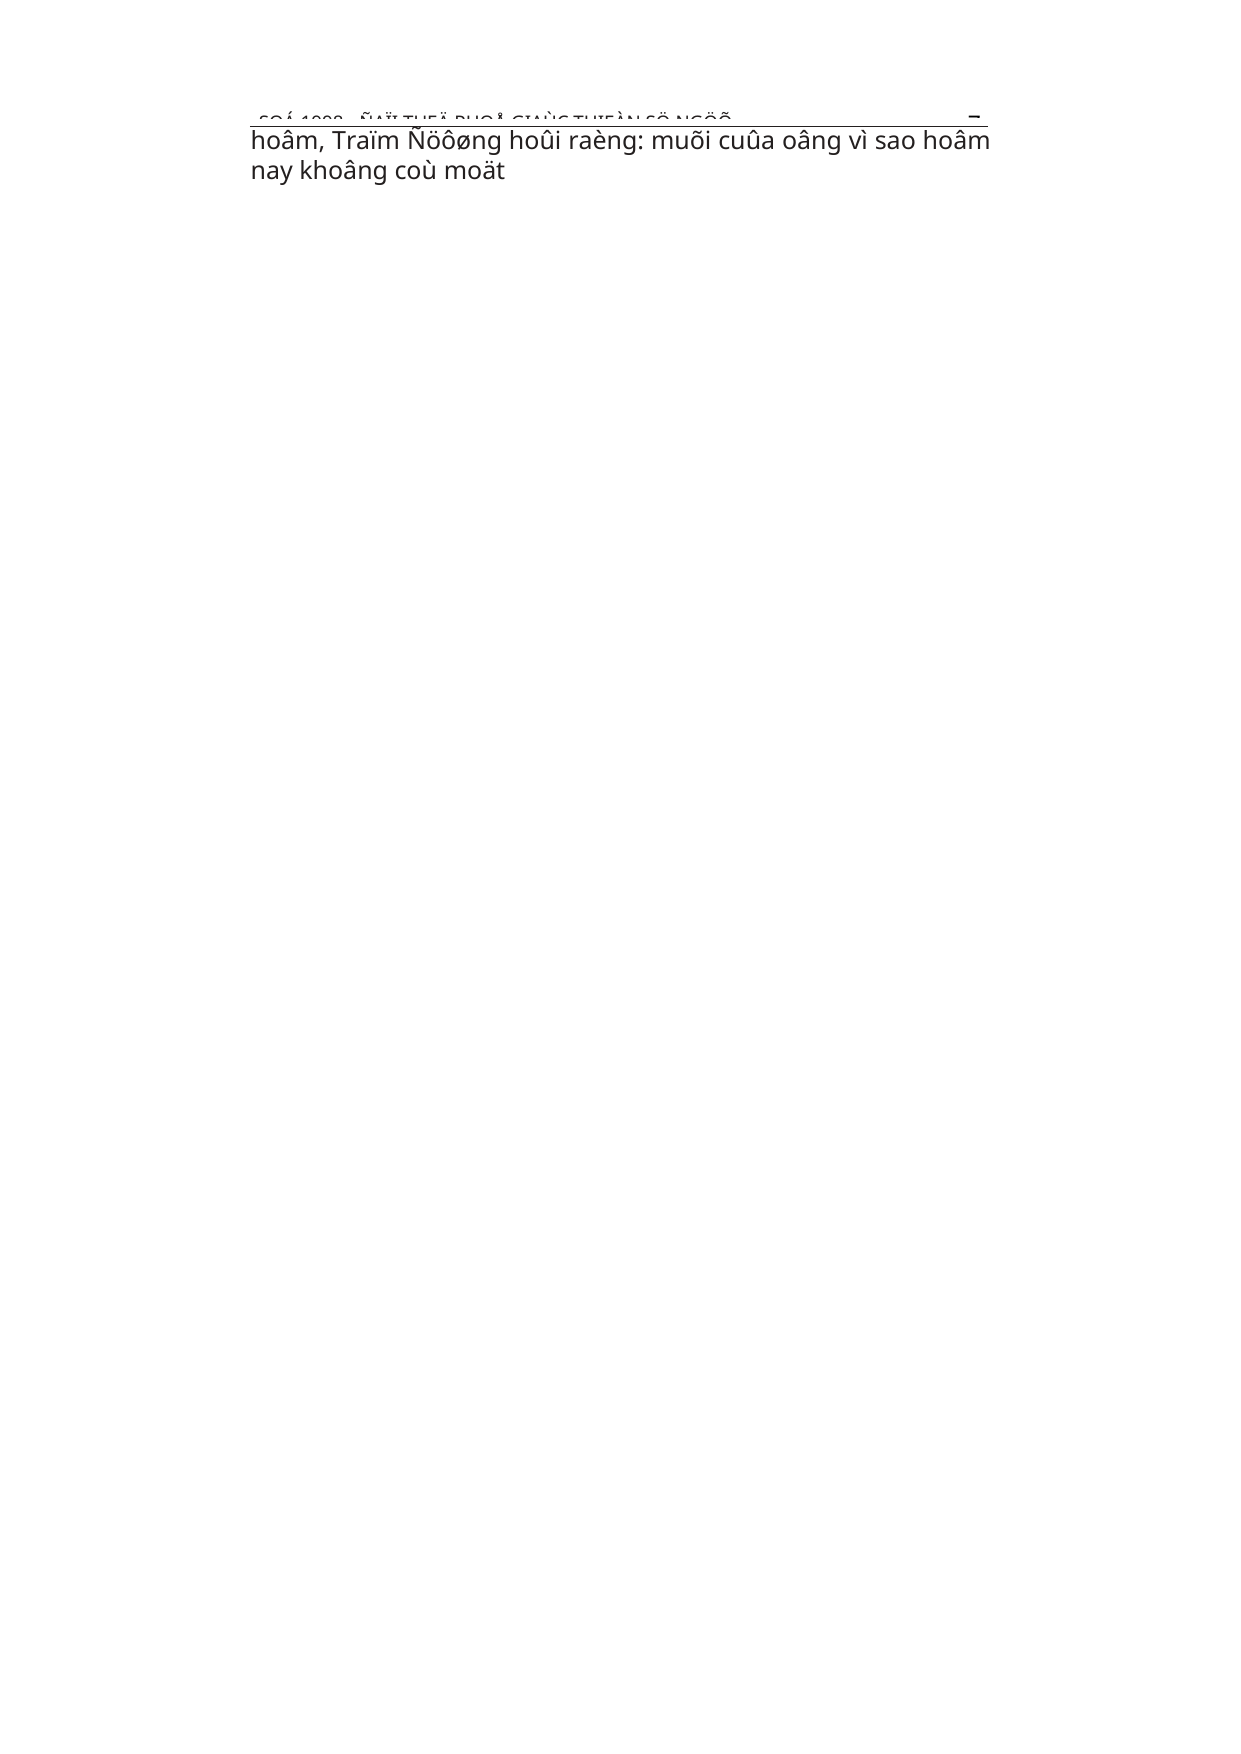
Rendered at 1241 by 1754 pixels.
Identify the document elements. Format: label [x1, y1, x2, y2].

text [250, 125, 990, 187]
